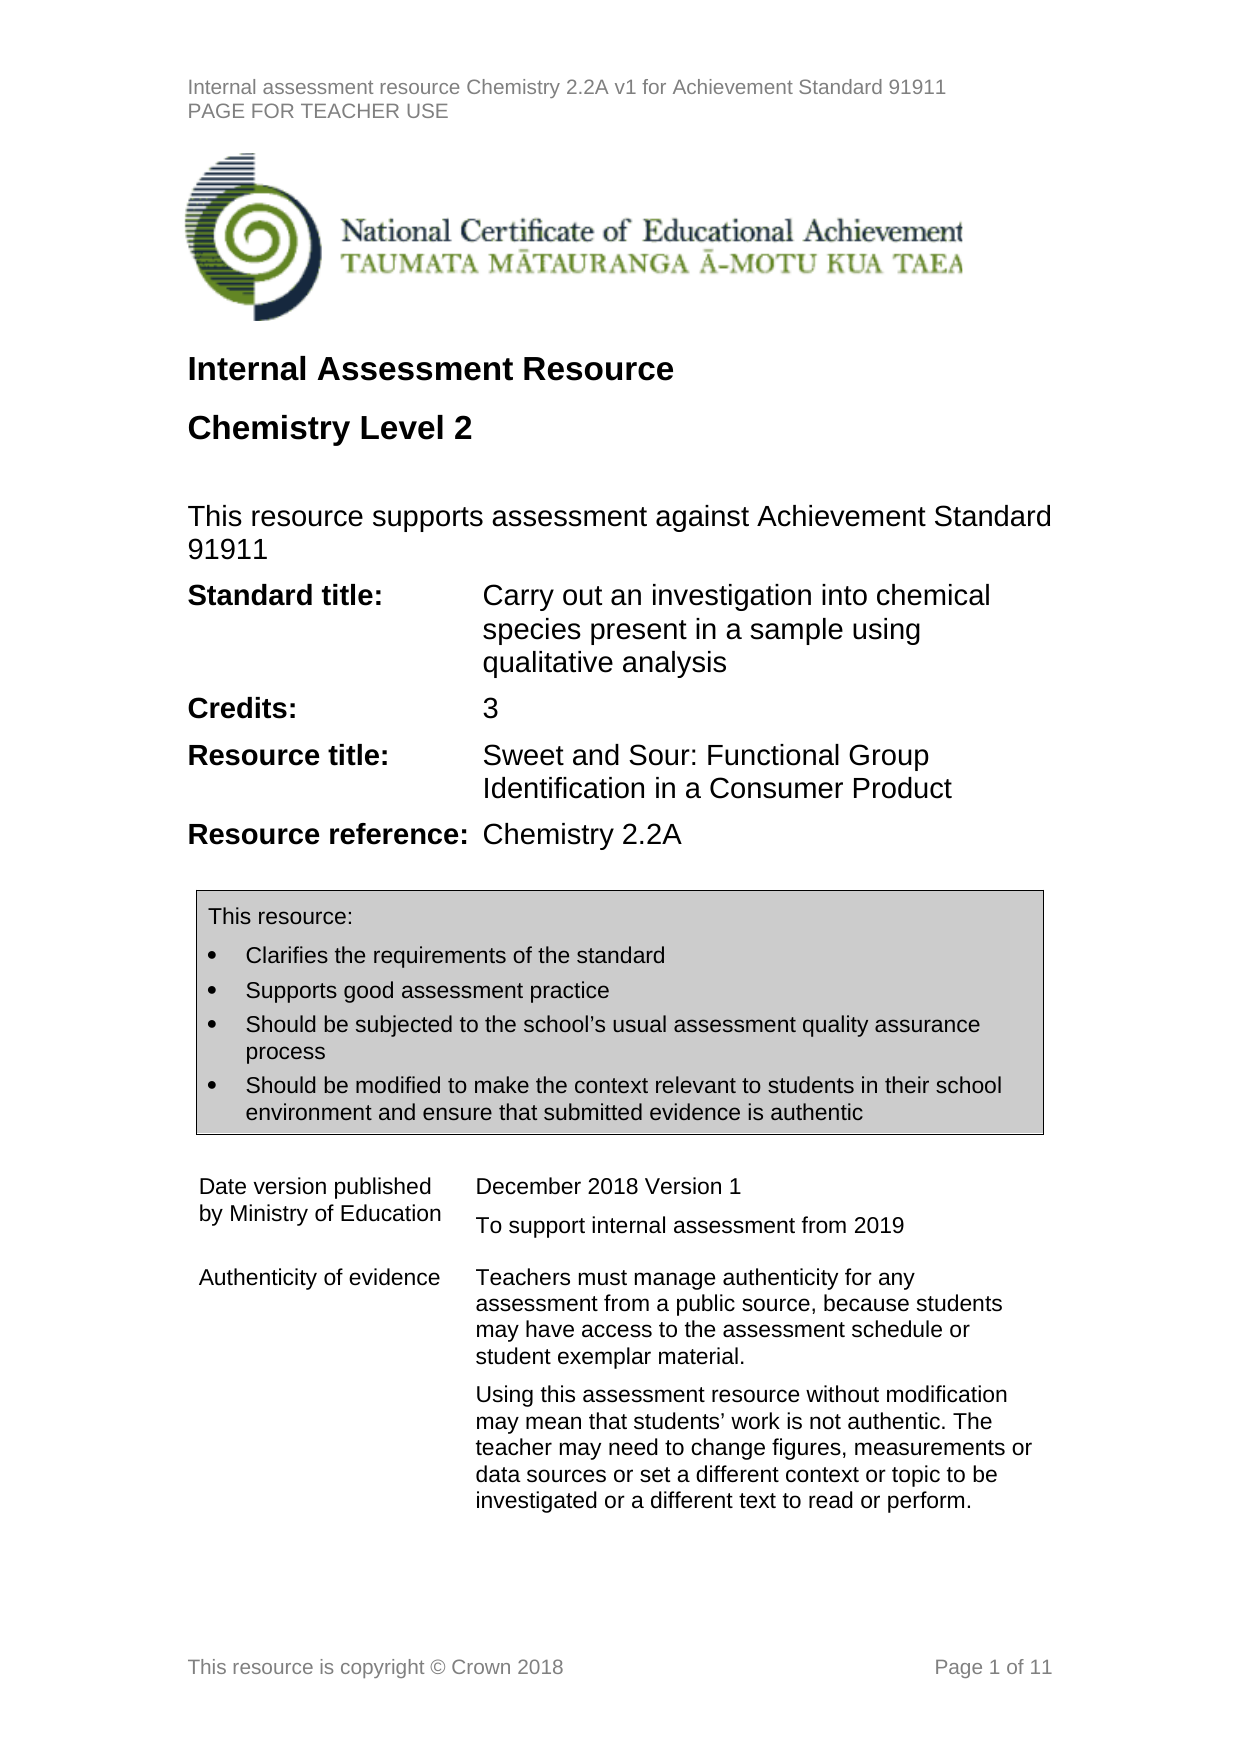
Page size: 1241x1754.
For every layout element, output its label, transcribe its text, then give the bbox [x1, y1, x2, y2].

text Standard title: Carry out an investigation into chemical species present in a sample using qualitative analysis [187, 578, 1053, 679]
table_header This resource: Clarifies the requirements of the standard Supports good assessment practice Should be subjected to the school’s usual assessment quality assurance process Should be modified to make the context relevant to students in their school environment and ensure that submitted evidence is authentic [197, 891, 1043, 1133]
table_cell Teachers must manage authenticity for any assessment from a public source, because students may have access to the assessment schedule or student exemplar material. Using this assessment resource without modification may mean that students’ work is not authentic. The teacher may need to change figures, measurements or data sources or set a different context or topic to be investigated or a different text to read or perform. [464, 1251, 1053, 1526]
subtitle Level [187, 408, 1053, 446]
table_cell Authenticity of evidence [187, 1251, 464, 1526]
text Resource title: [187, 738, 1053, 805]
text This resource supports assessment against Achievement Standard [187, 499, 1053, 566]
table_header Date version published by Ministry of Education [187, 1161, 464, 1251]
text Credits: [187, 692, 1053, 725]
text Resource reference: [187, 817, 1053, 851]
subtitle Internal Assessment Resource [187, 349, 1053, 387]
table_header Version To support internal assessment from 2019 [464, 1161, 1053, 1251]
